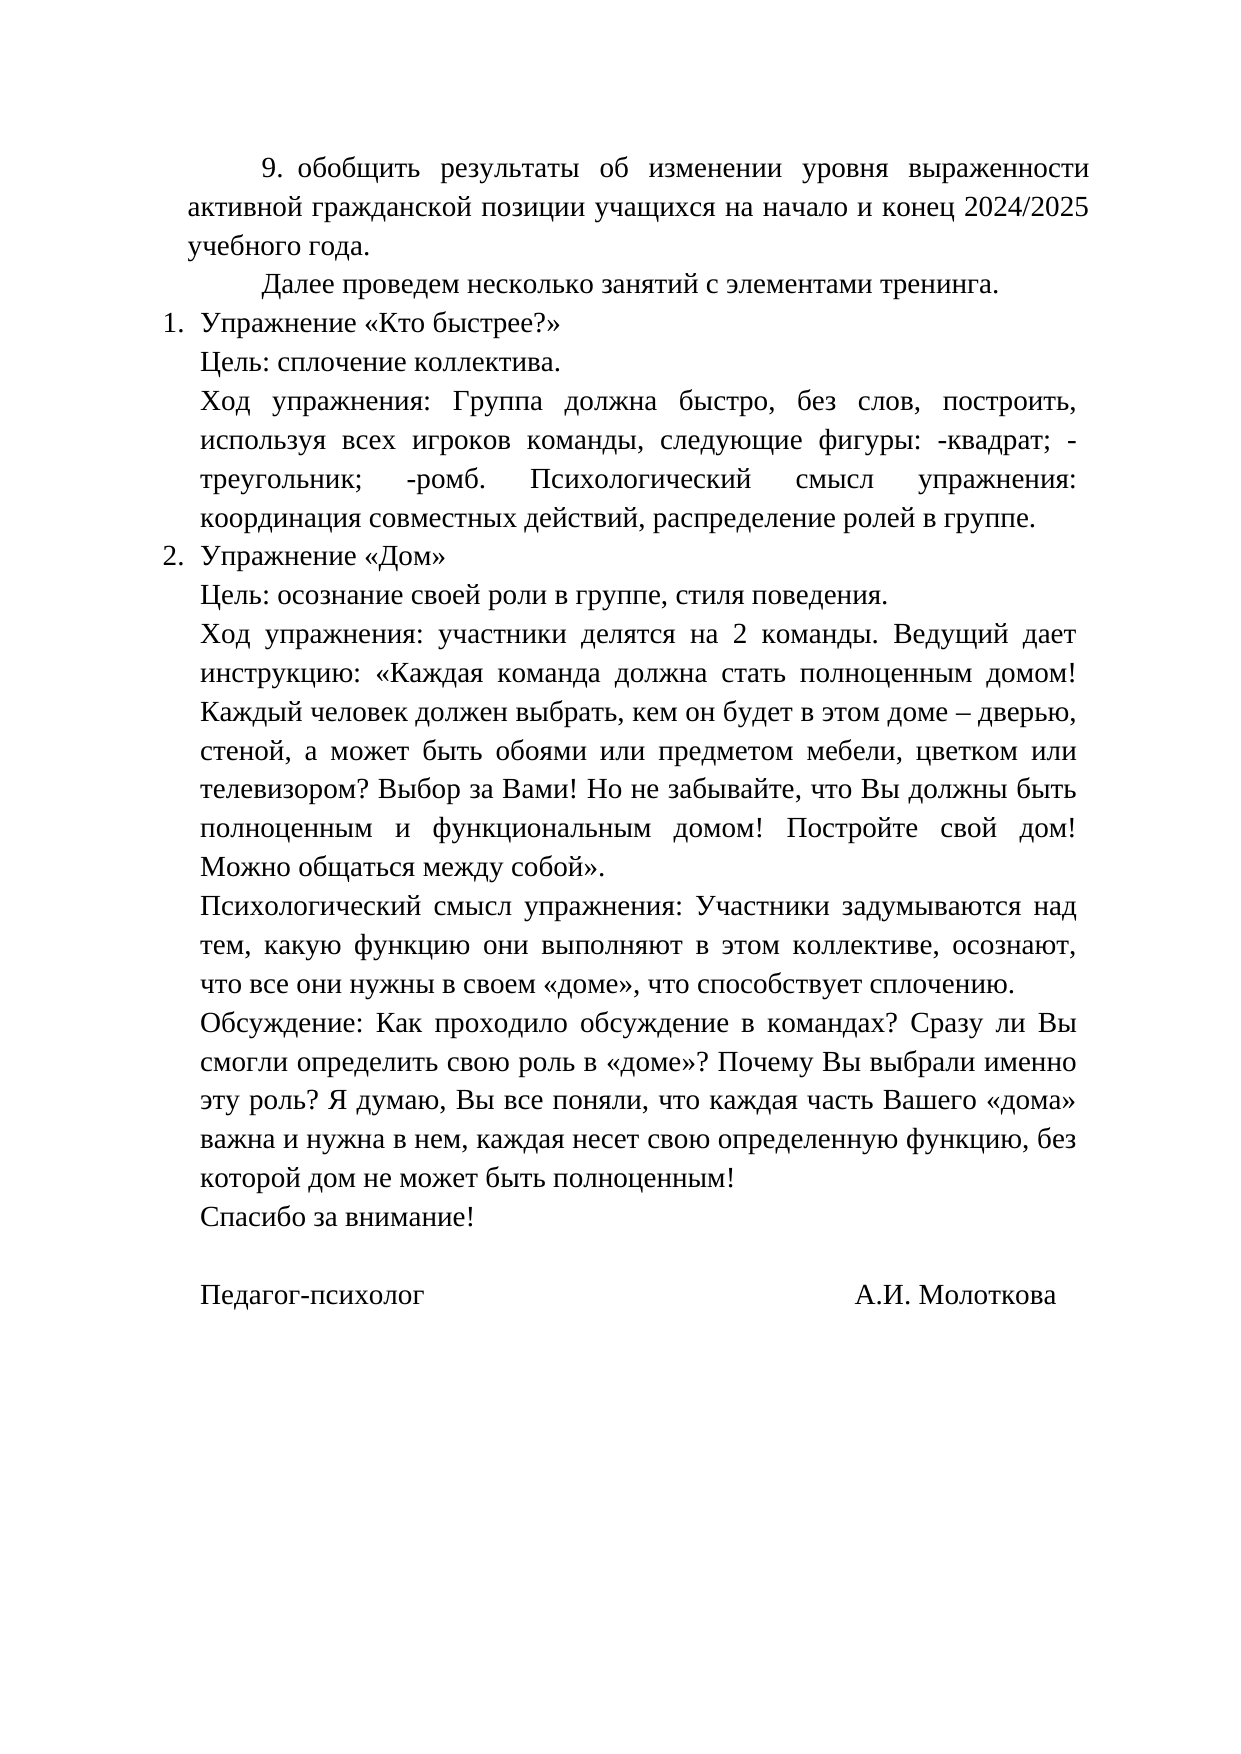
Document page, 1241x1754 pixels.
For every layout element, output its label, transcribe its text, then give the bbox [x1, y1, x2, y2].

list Далее проведем несколько занятий с элементами тренинга. [261, 267, 1090, 300]
list Педагог-психолог А.И. Молоткова [200, 1277, 1078, 1310]
list Обсуждение: Как проходило обсуждение в командах? Сразу ли Вы смогли определить свою роль в «доме»? Почему Вы выбрали именно эту роль? Я думаю, Вы все поняли, что каждая часть Вашего «дома» важна и нужна в нем, каждая несет свою определенную функцию, без которой дом не может быть полноценным! [200, 1005, 1078, 1194]
list Цель: осознание своей роли в группе, стиля поведения. [200, 577, 1078, 611]
list Упражнение «Кто быстрее?» [162, 305, 1078, 339]
list обобщить результаты об изменении уровня выраженности активной гражданской позиции учащихся на начало и конец 2024/2025 учебного года. [187, 150, 1090, 261]
list Ход упражнения: участники делятся на 2 команды. Ведущий дает инструкцию: «Каждая команда должна стать полноценным домом! Каждый человек должен выбрать, кем он будет в этом доме – дверью, стеной, а может быть обоями или предметом мебели, цветком или телевизором? Выбор за Вами! Но не забывайте, что Вы должны быть полноценным и функциональным домом! Постройте свой дом! Можно общаться между собой». [200, 616, 1078, 883]
list Упражнение «Дом» [162, 538, 1078, 572]
list Спасибо за внимание! [200, 1199, 1078, 1233]
list Психологический смысл упражнения: Участники задумываются над тем, какую функцию они выполняют в этом коллективе, осознают, что все они нужны в своем «доме», что способствует сплочению. [200, 888, 1078, 999]
list Цель: сплочение коллектива. [200, 344, 1078, 378]
list Ход упражнения: Группа должна быстро, без слов, построить, используя всех игроков команды, следующие фигуры: -квадрат; -треугольник; -ромб. Психологический смысл упражнения: координация совместных действий, распределение ролей в группе. [200, 383, 1078, 533]
